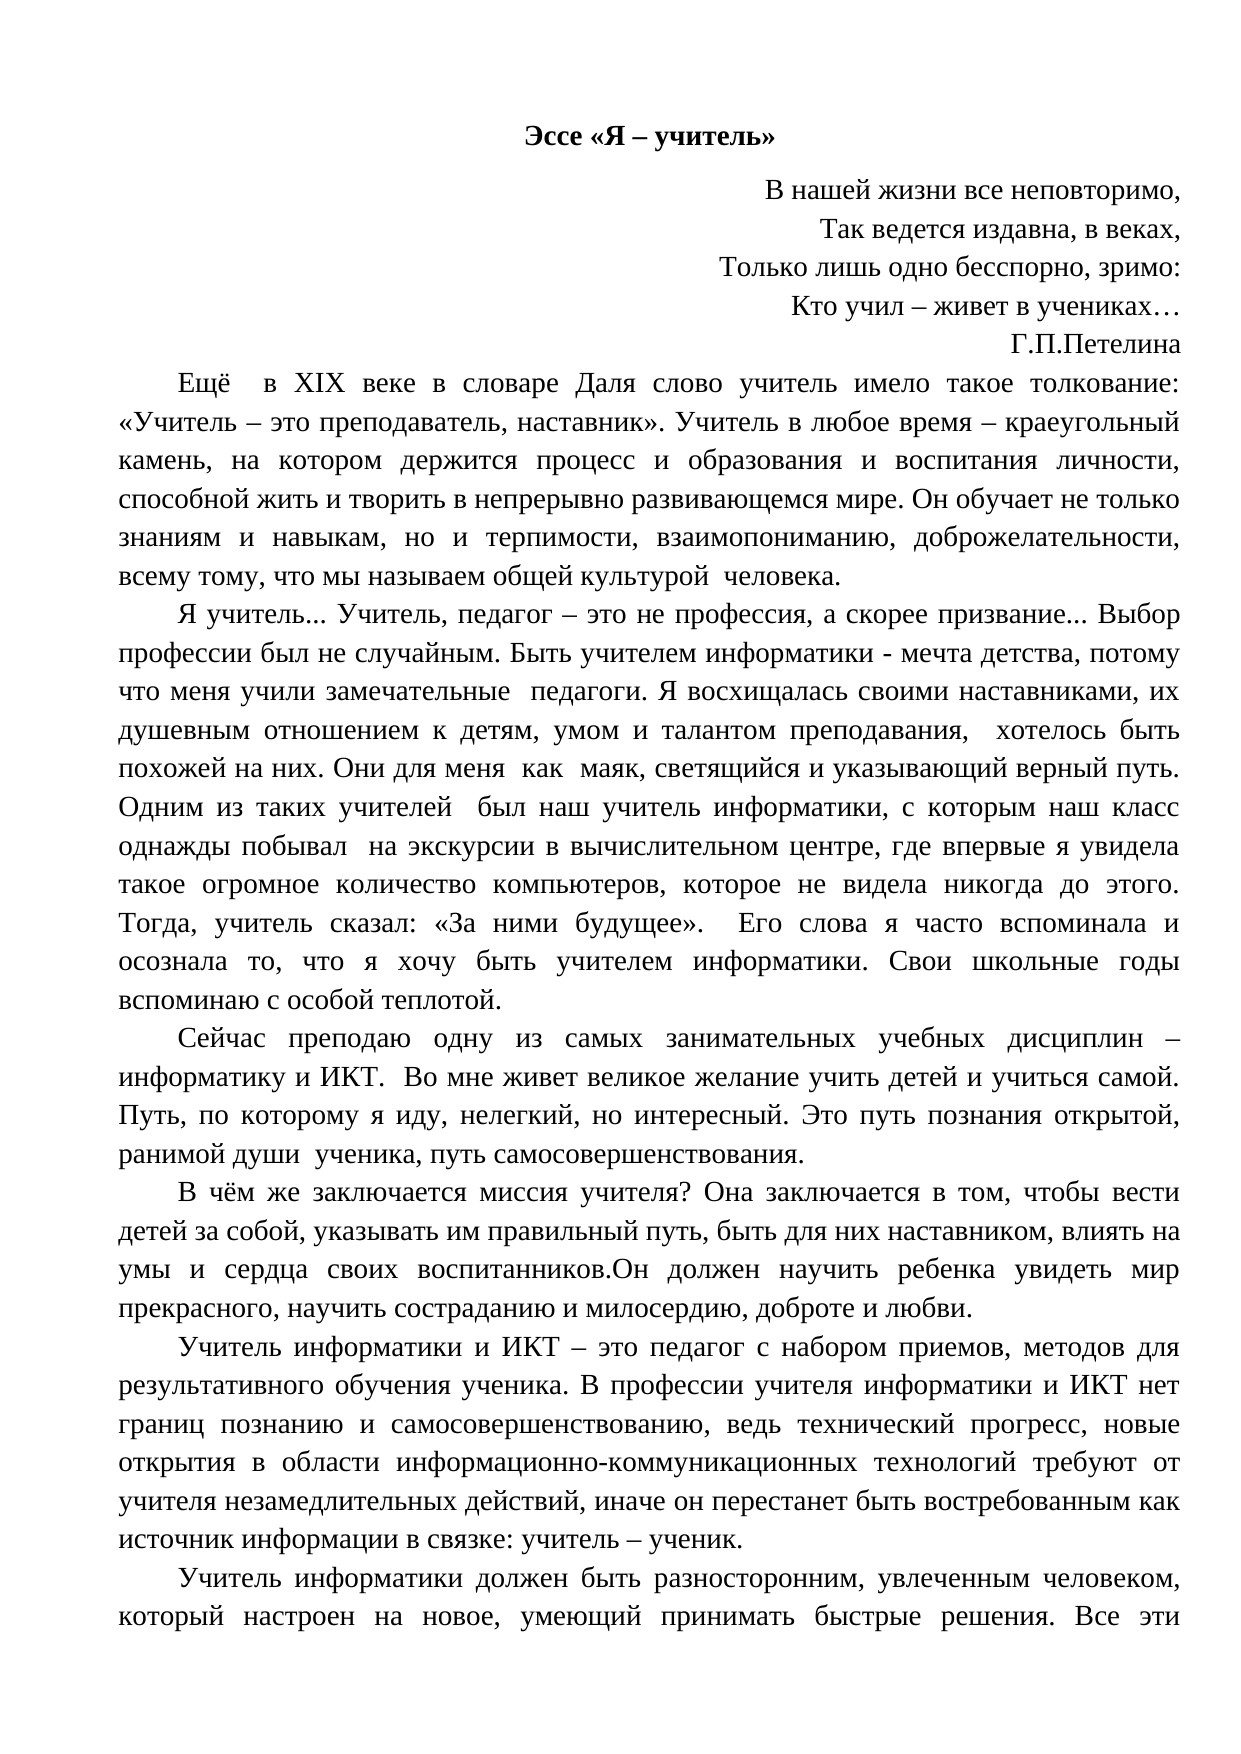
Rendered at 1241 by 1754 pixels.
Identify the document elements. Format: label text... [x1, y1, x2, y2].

text В чём же заключается миссия учителя? Она заключается в том, чтобы вести детей за собой, указывать им правильный путь, быть для них наставником, влиять на умы и сердца своих воспитанников.Он должен научить ребенка увидеть мир прекрасного, научить состраданию и милосердию, доброте и любви. [118, 1174, 1181, 1324]
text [118, 1560, 1181, 1632]
text Так ведется издавна, в веках, [118, 211, 1181, 244]
text Только лишь одно бесспорно, зримо: [118, 249, 1181, 283]
text Г.П.Петелина [118, 327, 1181, 360]
text Сейчас преподаю одну из самых занимательных учебных дисциплин – информатику и ИКТ. Во мне живет великое желание учить детей и учиться самой. Путь, по которому я иду, нелегкий, но интересный. Это путь познания открытой, ранимой души ученика, путь самосовершенствования. [118, 1020, 1181, 1169]
text Кто учил – живет в учениках… [118, 288, 1181, 322]
text Учитель информатики и ИКТ – это педагог с набором приемов, методов для результативного обучения ученика. В профессии учителя информатики и ИКТ нет границ познанию и самосовершенствованию, ведь технический прогресс, новые открытия в области информационно-коммуникационных технологий требуют от учителя незамедлительных действий, иначе он перестанет быть востребованным как источник информации в связке: учитель – ученик. [118, 1329, 1181, 1555]
text Эссе «Я – учитель» [118, 118, 1181, 152]
text Я учитель... Учитель, педагог – это не профессия, а скорее призвание... Выбор профессии был не случайным. Быть учителем информатики - мечта детства, потому что меня учили замечательные педагоги. Я восхищалась своими наставниками, их душевным отношением к детям, умом и талантом преподавания, хотелось быть похожей на них. Они для меня как маяк, светящийся и указывающий верный путь. Одним из таких учителей был наш учитель информатики, с которым наш класс однажды побывал на экскурсии в вычислительном центре, где впервые я увидела такое огромное количество компьютеров, которое не видела никогда до этого. Тогда, учитель сказал: «За ними будущее». Его слова я часто вспоминала и осознала то, что я хочу быть учителем информатики. Свои школьные годы вспоминаю с особой теплотой. [118, 596, 1181, 1015]
text В нашей жизни все неповторимо, [118, 172, 1181, 206]
text Ещё в XIX веке в словаре Даля слово учитель имело такое толкование: «Учитель – это преподаватель, наставник». Учитель в любое время – краеугольный камень, на котором держится процесс и образования и воспитания личности, способной жить и творить в непрерывно развивающемся мире. Он обучает не только знаниям и навыкам, но и терпимости, взаимопониманию, доброжелательности, всему тому, что мы называем общей культурой человека. [118, 365, 1181, 591]
